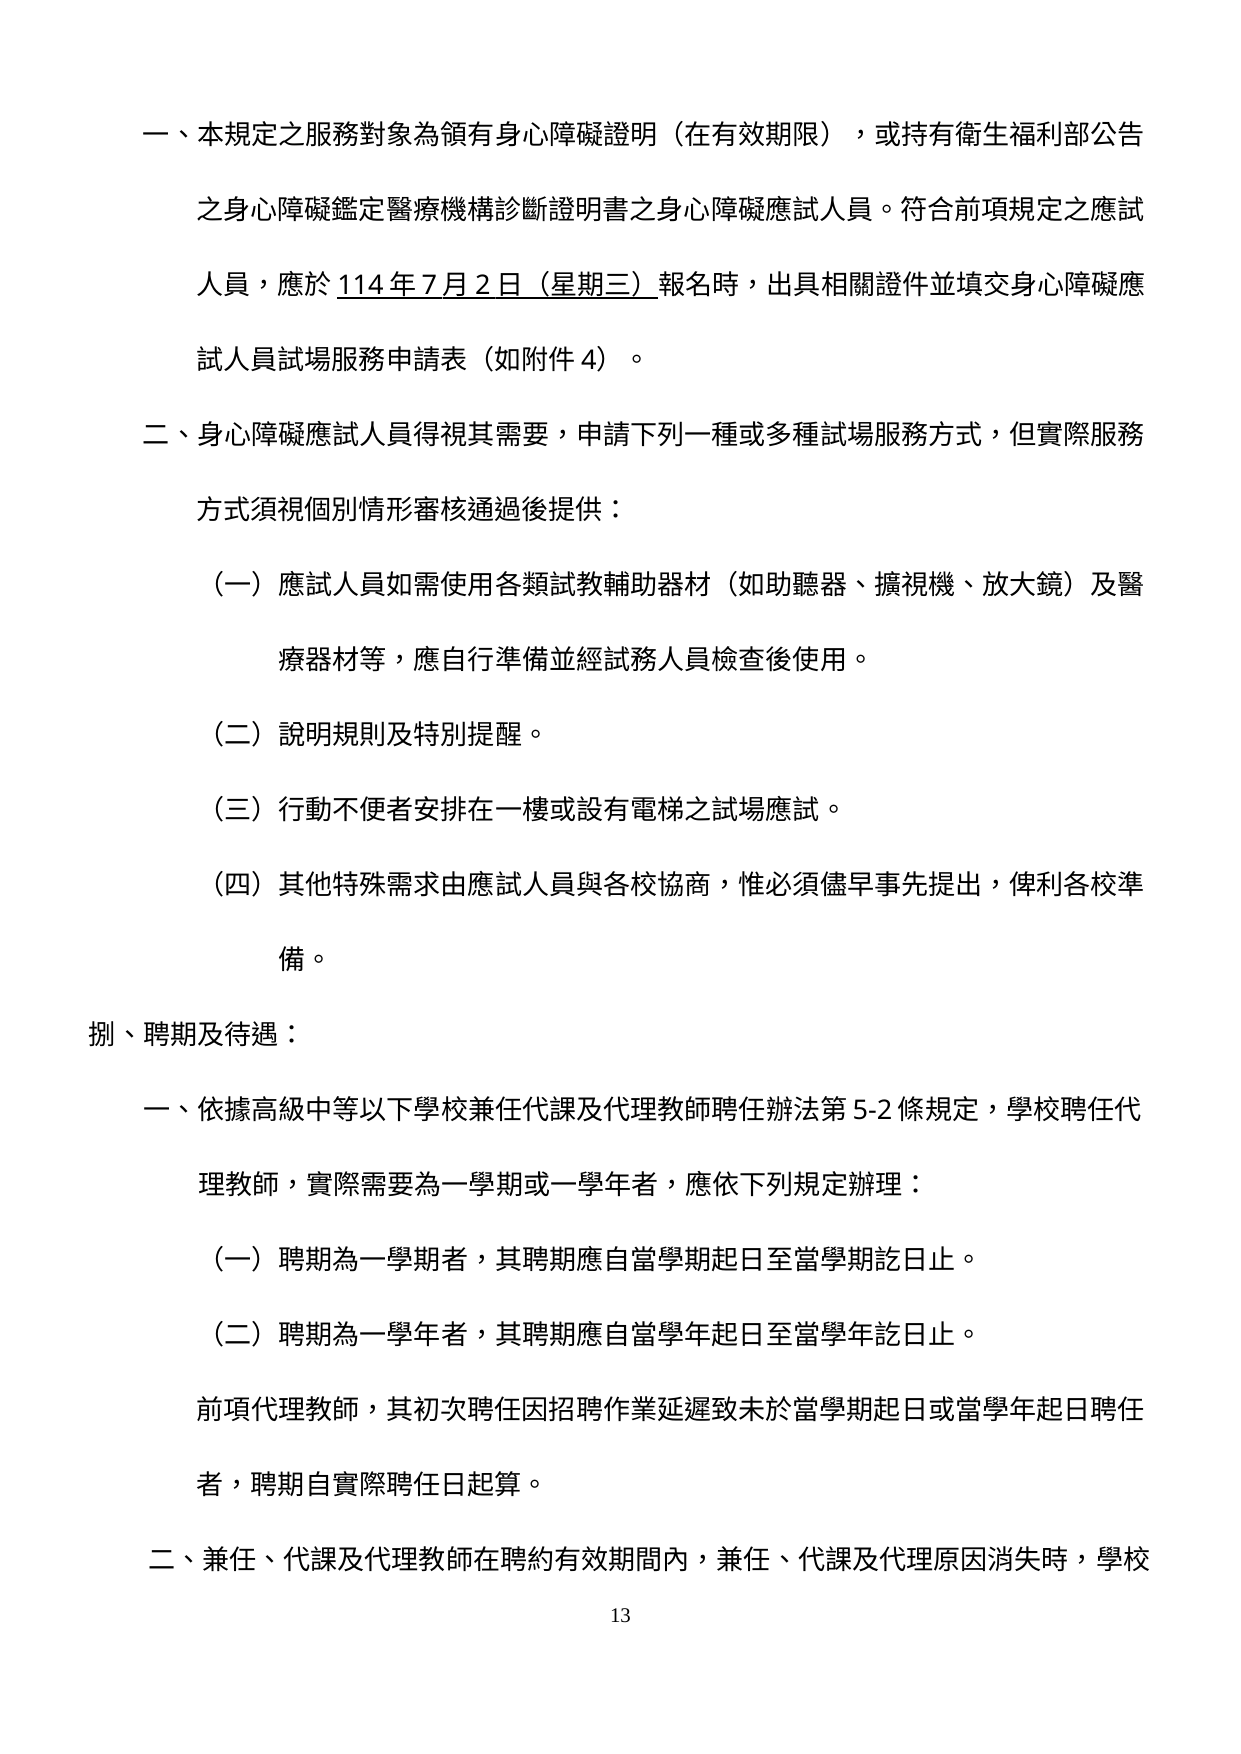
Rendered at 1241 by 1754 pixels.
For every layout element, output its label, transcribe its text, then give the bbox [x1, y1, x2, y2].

text 一、依據高級中等以下學校兼任代課及代理教師聘任辦法第5-2條規定，學校聘任代理教師，實際需要為一學期或一學年者，應依下列規定辦理： [143, 1071, 1152, 1221]
text （二）說明規則及特別提醒。 [197, 696, 1152, 771]
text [148, 1521, 1152, 1596]
text 一、本規定之服務對象為領有身心障礙證明（在有效期限），或持有衛生福利部公告之身心障礙鑑定醫療機構診斷證明書之身心障礙應試人員。符合前項規定之應試人員，應於114年7月2日（星期三）報名時，出具相關證件並填交身心障礙應試人員試場服務申請表（如附件4）。 [143, 96, 1152, 396]
text （二）聘期為一學年者，其聘期應自當學年起日至當學年訖日止。 [89, 1296, 1152, 1371]
text （四）其他特殊需求由應試人員與各校協商，惟必須儘早事先提出，俾利各校準備。 [197, 846, 1152, 996]
text 前項代理教師，其初次聘任因招聘作業延遲致未於當學期起日或當學年起日聘任者，聘期自實際聘任日起算。 [196, 1371, 1152, 1521]
text （一）聘期為一學期者，其聘期應自當學期起日至當學期訖日止。 [89, 1221, 1152, 1296]
text 二、身心障礙應試人員得視其需要，申請下列一種或多種試場服務方式，但實際服務方式須視個別情形審核通過後提供： [143, 396, 1152, 546]
text （一）應試人員如需使用各類試教輔助器材（如助聽器、擴視機、放大鏡）及醫療器材等，應自行準備並經試務人員檢查後使用。 [197, 546, 1152, 696]
text 捌、聘期及待遇： [89, 996, 1152, 1071]
text （三）行動不便者安排在一樓或設有電梯之試場應試。 [197, 771, 1152, 846]
